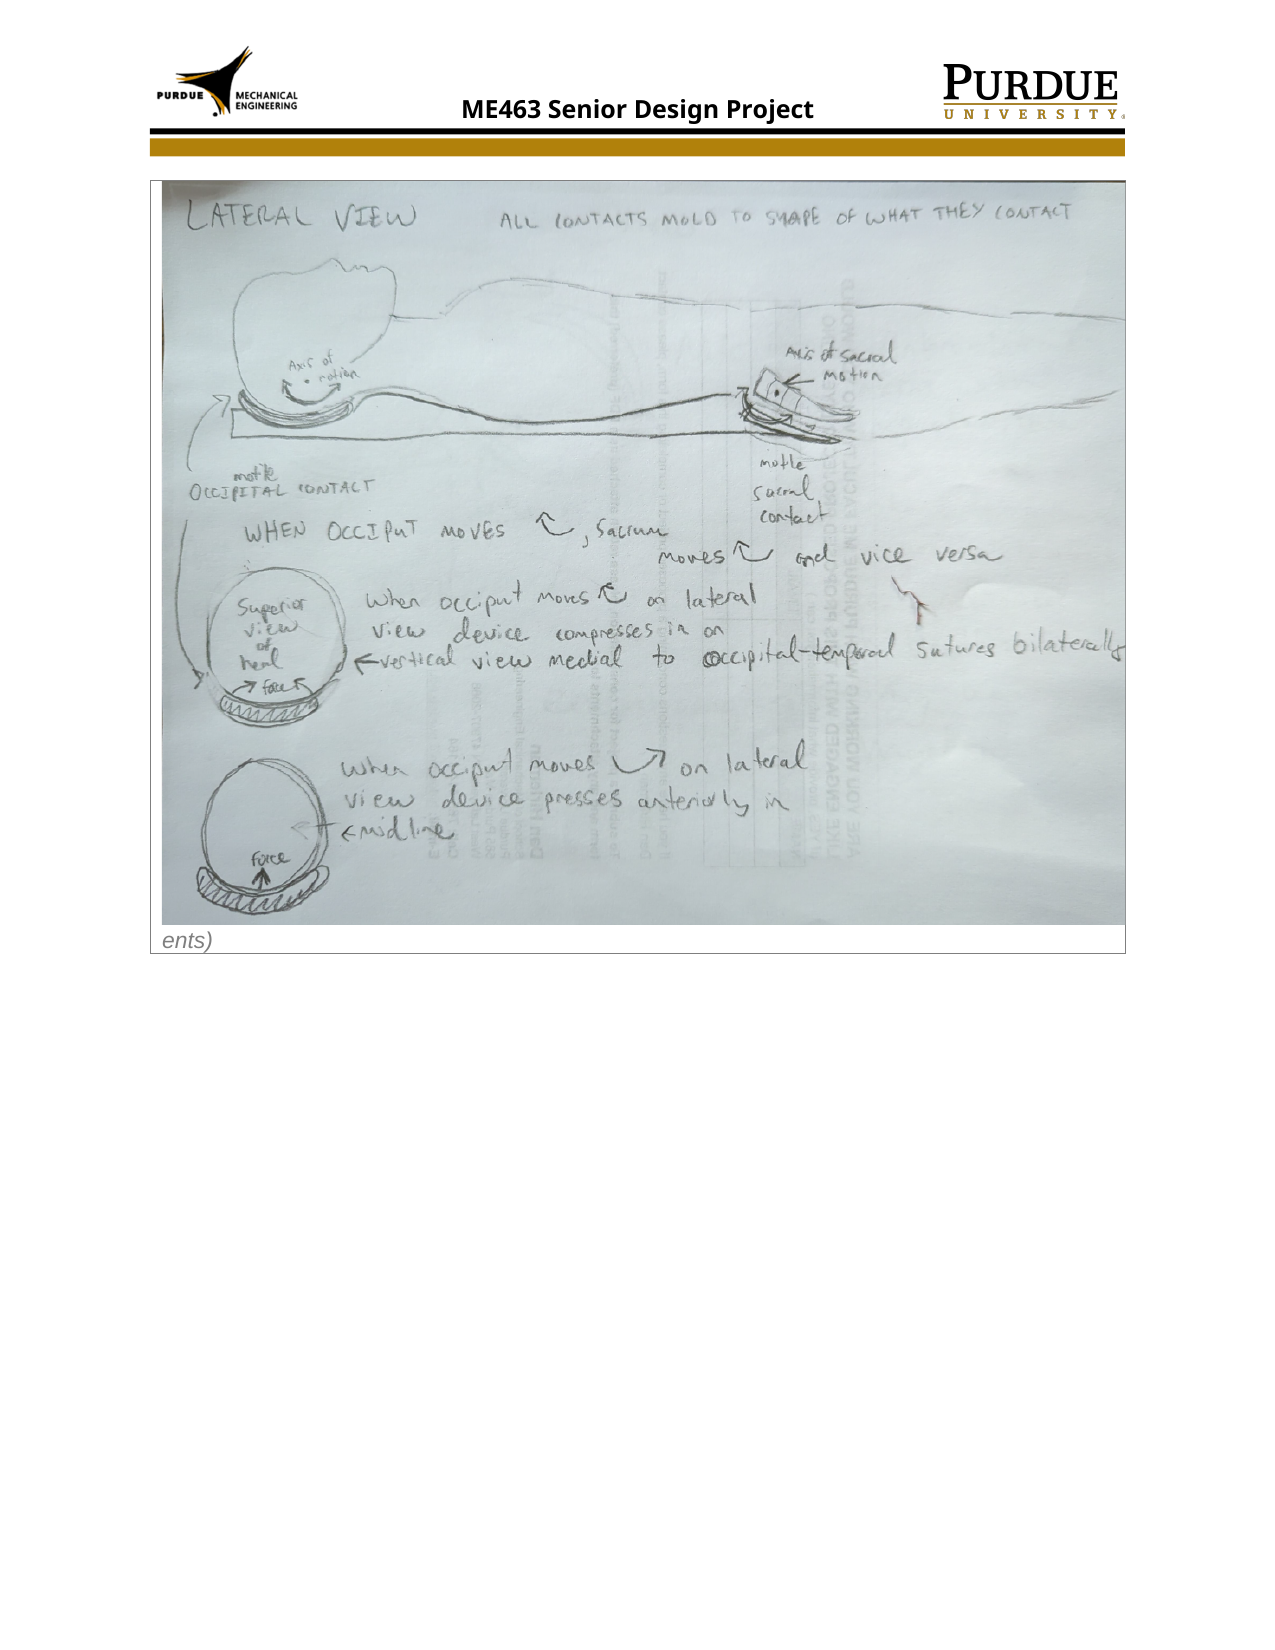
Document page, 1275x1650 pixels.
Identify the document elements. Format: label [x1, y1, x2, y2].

table_header [151, 181, 1125, 953]
picture [161, 181, 1126, 925]
picture [150, 45, 300, 119]
picture [943, 64, 1125, 119]
